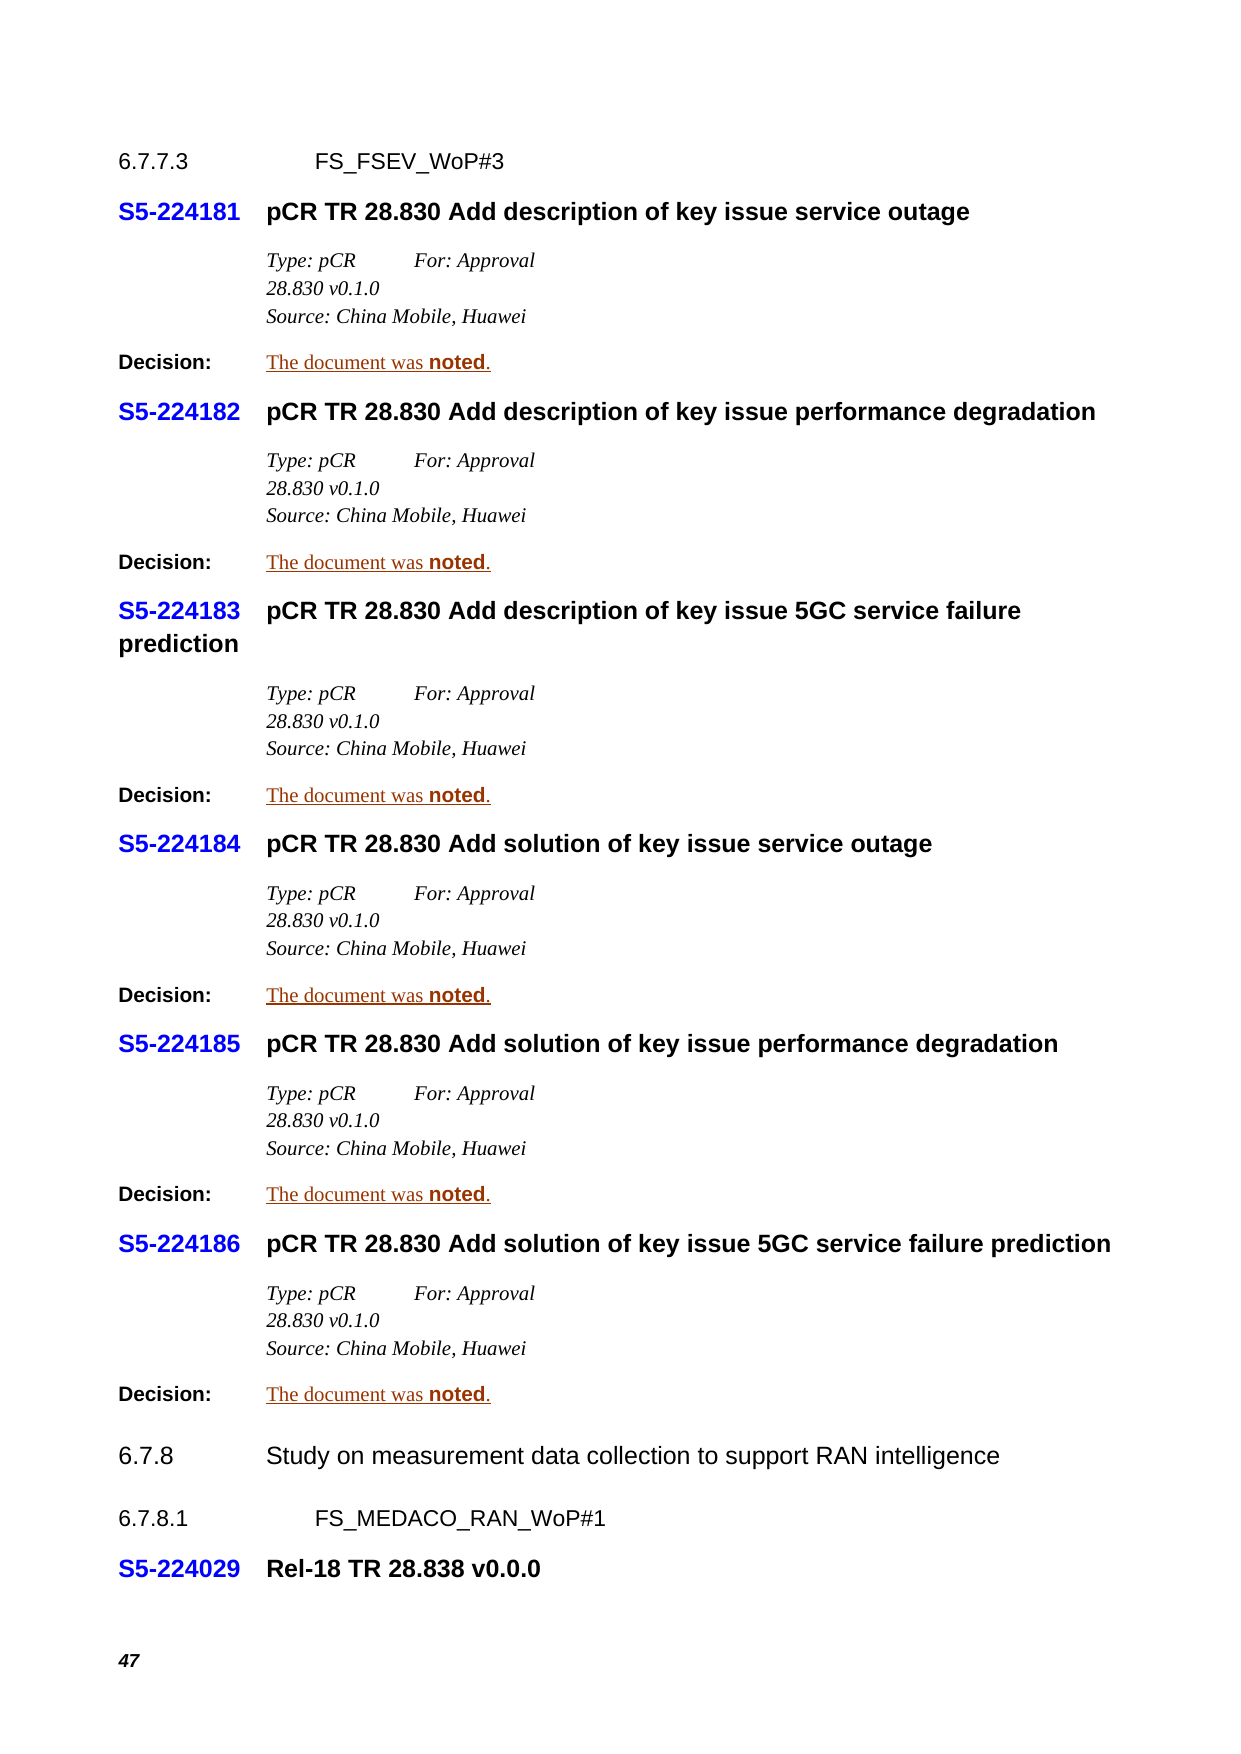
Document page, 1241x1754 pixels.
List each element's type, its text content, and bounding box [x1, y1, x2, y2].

text S5-224182 pCR TR 28.830 Add description of key issue performance degradation [118, 396, 1122, 425]
text S5-224185 pCR TR 28.830 Add solution of key issue performance degradation [118, 1029, 1122, 1058]
text S5-224029 Rel-18 TR 28.838 v0.0.0 [118, 1554, 1122, 1583]
subtitle 6.7.8.1 FS_MEDACO_RAN_WoP#1 [118, 1505, 1122, 1532]
text Type: pCR For: Approval 28.830 v0.1.0 Source: China Mobile, Huawei [118, 1081, 1122, 1160]
text Decision: The document was noted. [118, 982, 1122, 1007]
text Type: pCR For: Approval 28.830 v0.1.0 Source: China Mobile, Huawei [118, 248, 1122, 328]
text Type: pCR For: Approval 28.830 v0.1.0 Source: China Mobile, Huawei [118, 1280, 1122, 1360]
text Decision: The document was noted. [118, 550, 1122, 574]
subtitle 6.7.7.3 FS_FSEV_WoP#3 [118, 148, 1122, 174]
text Decision: The document was noted. [118, 783, 1122, 807]
text S5-224181 pCR TR 28.830 Add description of key issue service outage [118, 197, 1122, 225]
text S5-224184 pCR TR 28.830 Add solution of key issue service outage [118, 829, 1122, 858]
text Decision: The document was noted. [118, 350, 1122, 374]
text S5-224186 pCR TR 28.830 Add solution of key issue 5GC service failure prediction [118, 1229, 1122, 1257]
text Decision: The document was noted. [118, 1182, 1122, 1206]
text Type: pCR For: Approval 28.830 v0.1.0 Source: China Mobile, Huawei [118, 448, 1122, 527]
subtitle 6.7.8 Study on measurement data collection to support RAN intelligence [118, 1441, 1122, 1470]
text Type: pCR For: Approval 28.830 v0.1.0 Source: China Mobile, Huawei [118, 681, 1122, 760]
text Type: pCR For: Approval 28.830 v0.1.0 Source: China Mobile, Huawei [118, 881, 1122, 960]
text S5-224183 pCR TR 28.830 Add description of key issue 5GC service failure prediction [118, 596, 1122, 658]
text Decision: The document was noted. [118, 1382, 1122, 1406]
